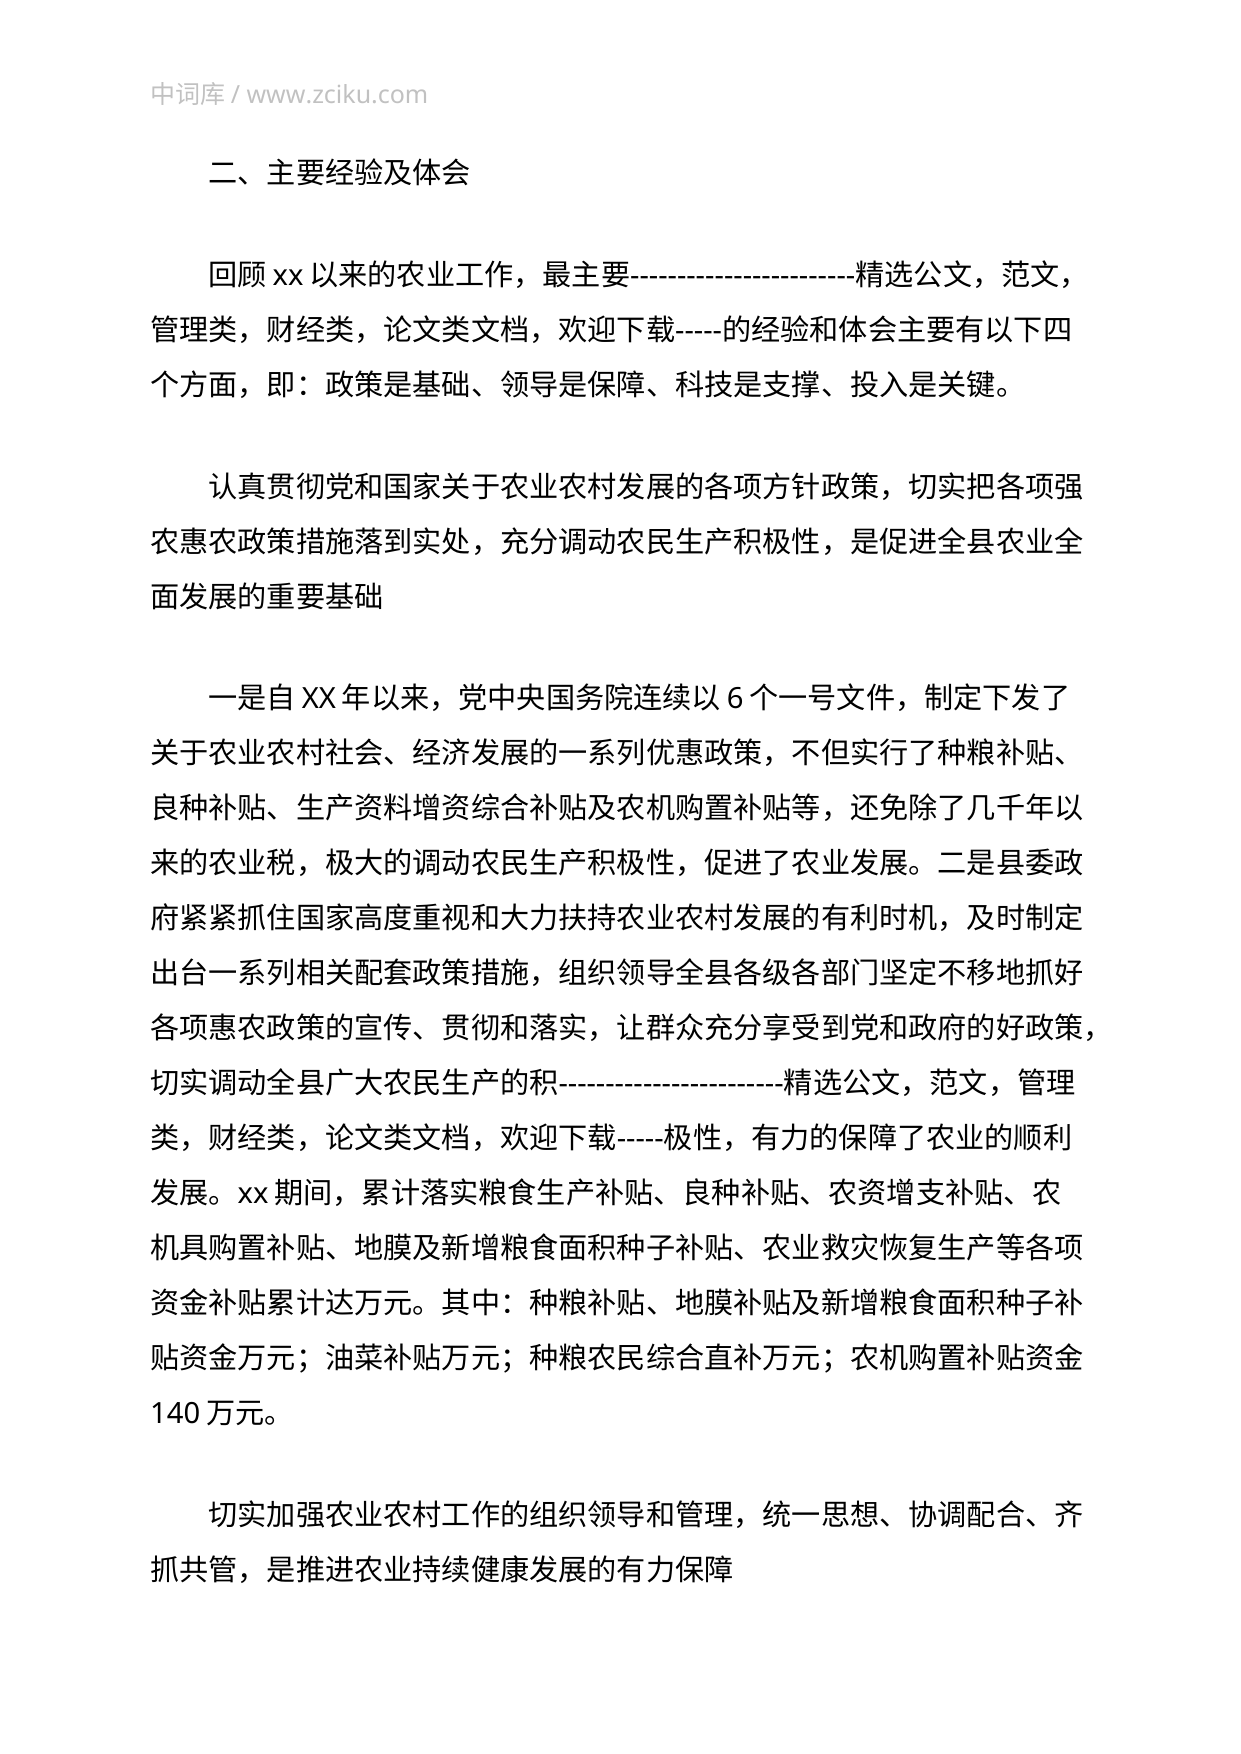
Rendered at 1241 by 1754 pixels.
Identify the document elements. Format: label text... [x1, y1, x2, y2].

text 认真贯彻党和国家关于农业农村发展的各项方针政策，切实把各项强农惠农政策措施落到实处，充分调动农民生产积极性，是促进全县农业全面发展的重要基础 [150, 463, 1090, 616]
text 切实加强农业农村工作的组织领导和管理，统一思想、协调配合、齐抓共管，是推进农业持续健康发展的有力保障 [150, 1491, 1090, 1588]
text 二、主要经验及体会 [150, 150, 1090, 192]
text 一是自XX年以来，党中央国务院连续以6个一号文件，制定下发了关于农业农村社会、经济发展的一系列优惠政策，不但实行了种粮补贴、良种补贴、生产资料增资综合补贴及农机购置补贴等，还免除了几千年以来的农业税，极大的调动农民生产积极性，促进了农业发展。二是县委政府紧紧抓住国家高度重视和大力扶持农业农村发展的有利时机，及时制定出台一系列相关配套政策措施，组织领导全县各级各部门坚定不移地抓好各项惠农政策的宣传、贯彻和落实，让群众充分享受到党和政府的好政策，切实调动全县广大农民生产的积------------------------精选公文，范文，管理类，财经类，论文类文档，欢迎下载-----极性，有力的保障了农业的顺利发展。xx期间，累计落实粮食生产补贴、良种补贴、农资增支补贴、农机具购置补贴、地膜及新增粮食面积种子补贴、农业救灾恢复生产等各项资金补贴累计达万元。其中：种粮补贴、地膜补贴及新增粮食面积种子补贴资金万元；油菜补贴万元；种粮农民综合直补万元；农机购置补贴资金140万元。 [150, 675, 1090, 1432]
text 回顾xx以来的农业工作，最主要------------------------精选公文，范文，管理类，财经类，论文类文档，欢迎下载-----的经验和体会主要有以下四个方面，即：政策是基础、领导是保障、科技是支撑、投入是关键。 [150, 252, 1090, 404]
